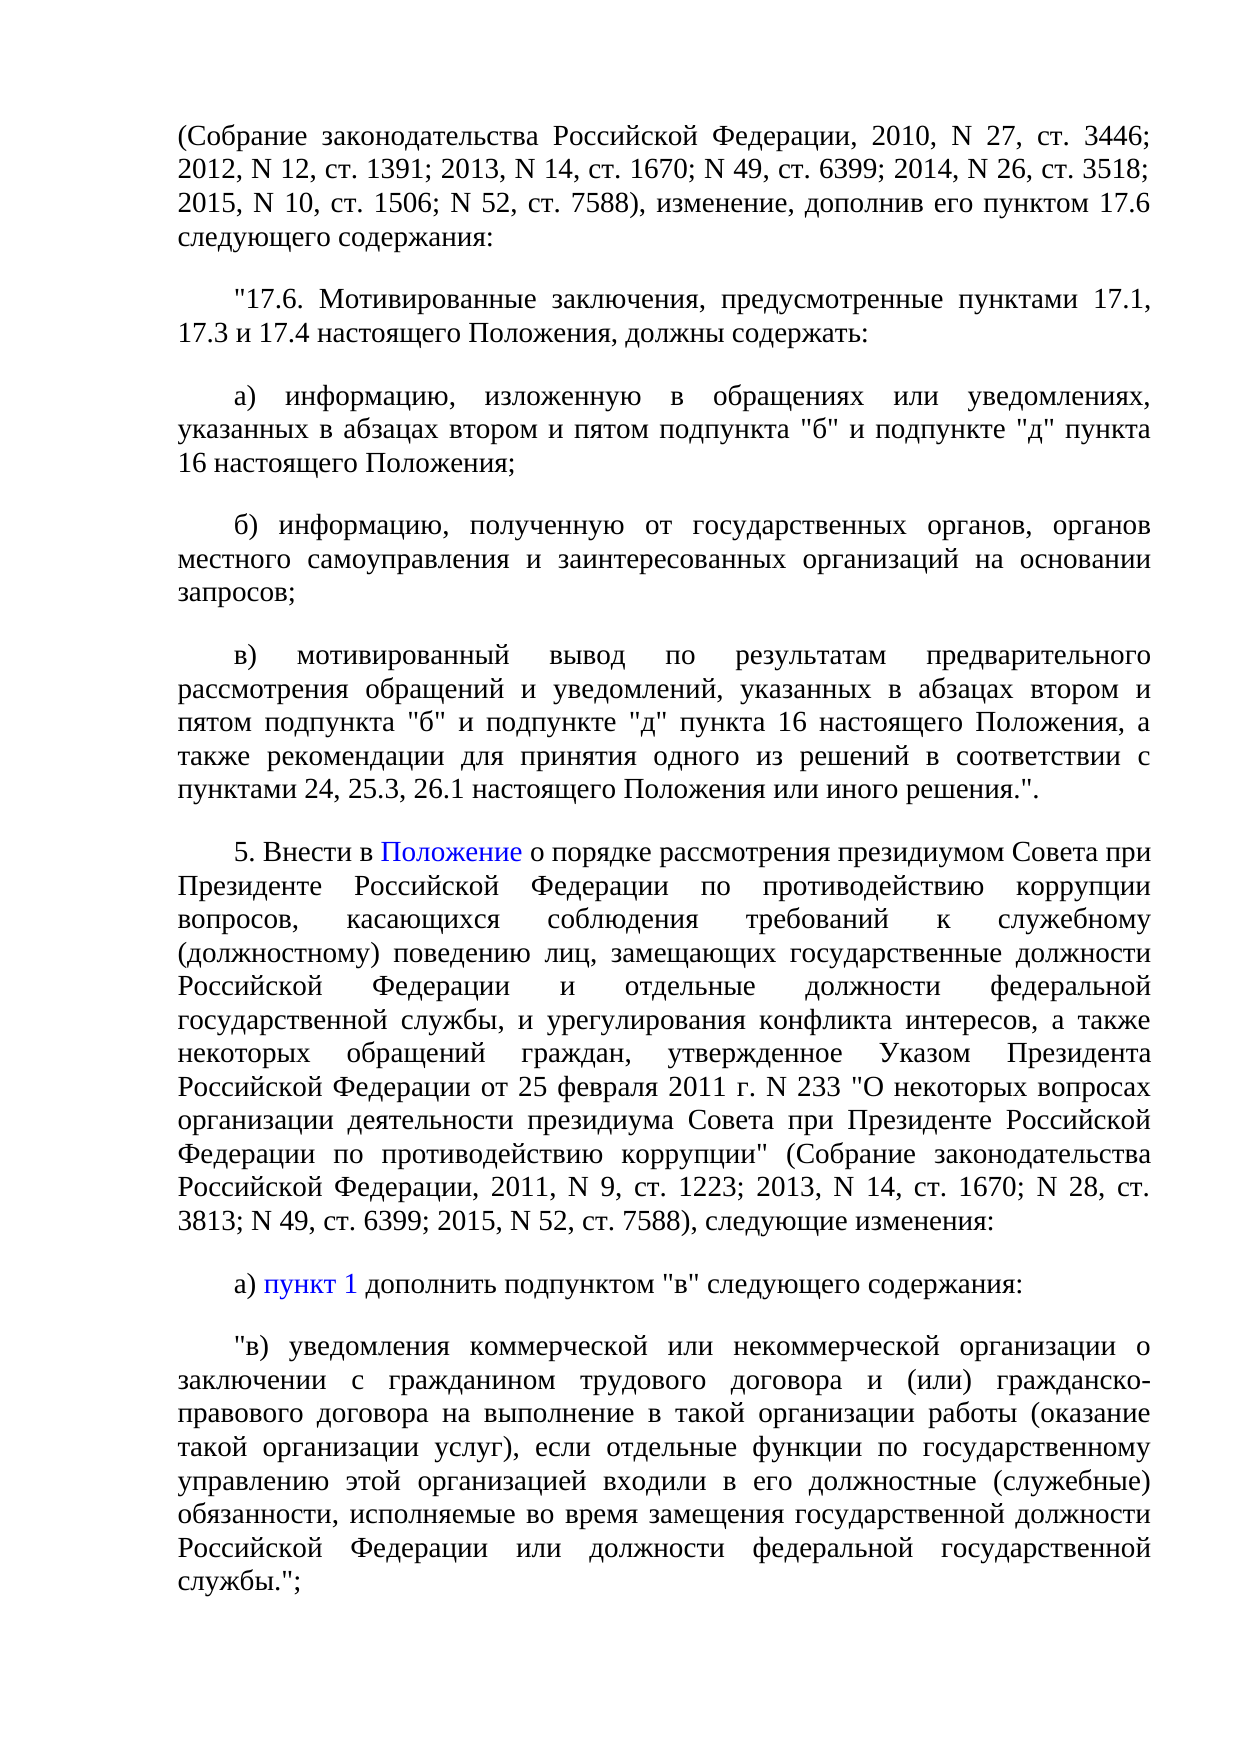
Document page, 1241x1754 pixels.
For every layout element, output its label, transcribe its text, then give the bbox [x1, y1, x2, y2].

text б) информацию, полученную от государственных органов, органов местного самоуправления и заинтересованных организаций на основании запросов; [177, 507, 1152, 608]
text 5. Внести в Положение о порядке рассмотрения президиумом Совета при Президенте Российской Федерации по противодействию коррупции вопросов, касающихся соблюдения требований к служебному (должностному) поведению лиц, замещающих государственные должности Российской Федерации и отдельные должности федеральной государственной службы, и урегулирования конфликта интересов, а также некоторых обращений граждан, утвержденное Указом Президента Российской Федерации от 25 февраля 2011 г. N 233 "О некоторых вопросах организации деятельности президиума Совета при Президенте Российской Федерации по противодействию коррупции" (Собрание законодательства Российской Федерации, 2011, N 9, ст. 1223; 2013, N 14, ст. 1670; N 28, ст. 3813; N 49, ст. 6399; 2015, N 52, ст. 7588), следующие изменения: [177, 834, 1152, 1237]
text а) пункт 1 дополнить подпунктом "в" следующего содержания: [177, 1266, 1152, 1299]
text "17.6. Мотивированные заключения, предусмотренные пунктами 17.1, 17.3 и 17.4 настоящего Положения, должны содержать: [177, 281, 1152, 348]
text а) информацию, изложенную в обращениях или уведомлениях, указанных в абзацах втором и пятом подпункта "б" и подпункте "д" пункта 16 настоящего Положения; [177, 378, 1152, 478]
text "в) уведомления коммерческой или некоммерческой организации о заключении с гражданином трудового договора и (или) гражданско-правового договора на выполнение в такой организации работы (оказание такой организации услуг), если отдельные функции по государственному управлению этой организацией входили в его должностные (служебные) обязанности, исполняемые во время замещения государственной должности Российской Федерации или должности федеральной государственной службы."; [177, 1328, 1152, 1597]
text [177, 118, 1152, 252]
text в) мотивированный вывод по результатам предварительного рассмотрения обращений и уведомлений, указанных в абзацах втором и пятом подпункта "б" и подпункте "д" пункта 16 настоящего Положения, а также рекомендации для принятия одного из решений в соответствии с пунктами 24, 25.3, 26.1 настоящего Положения или иного решения.". [177, 637, 1152, 805]
